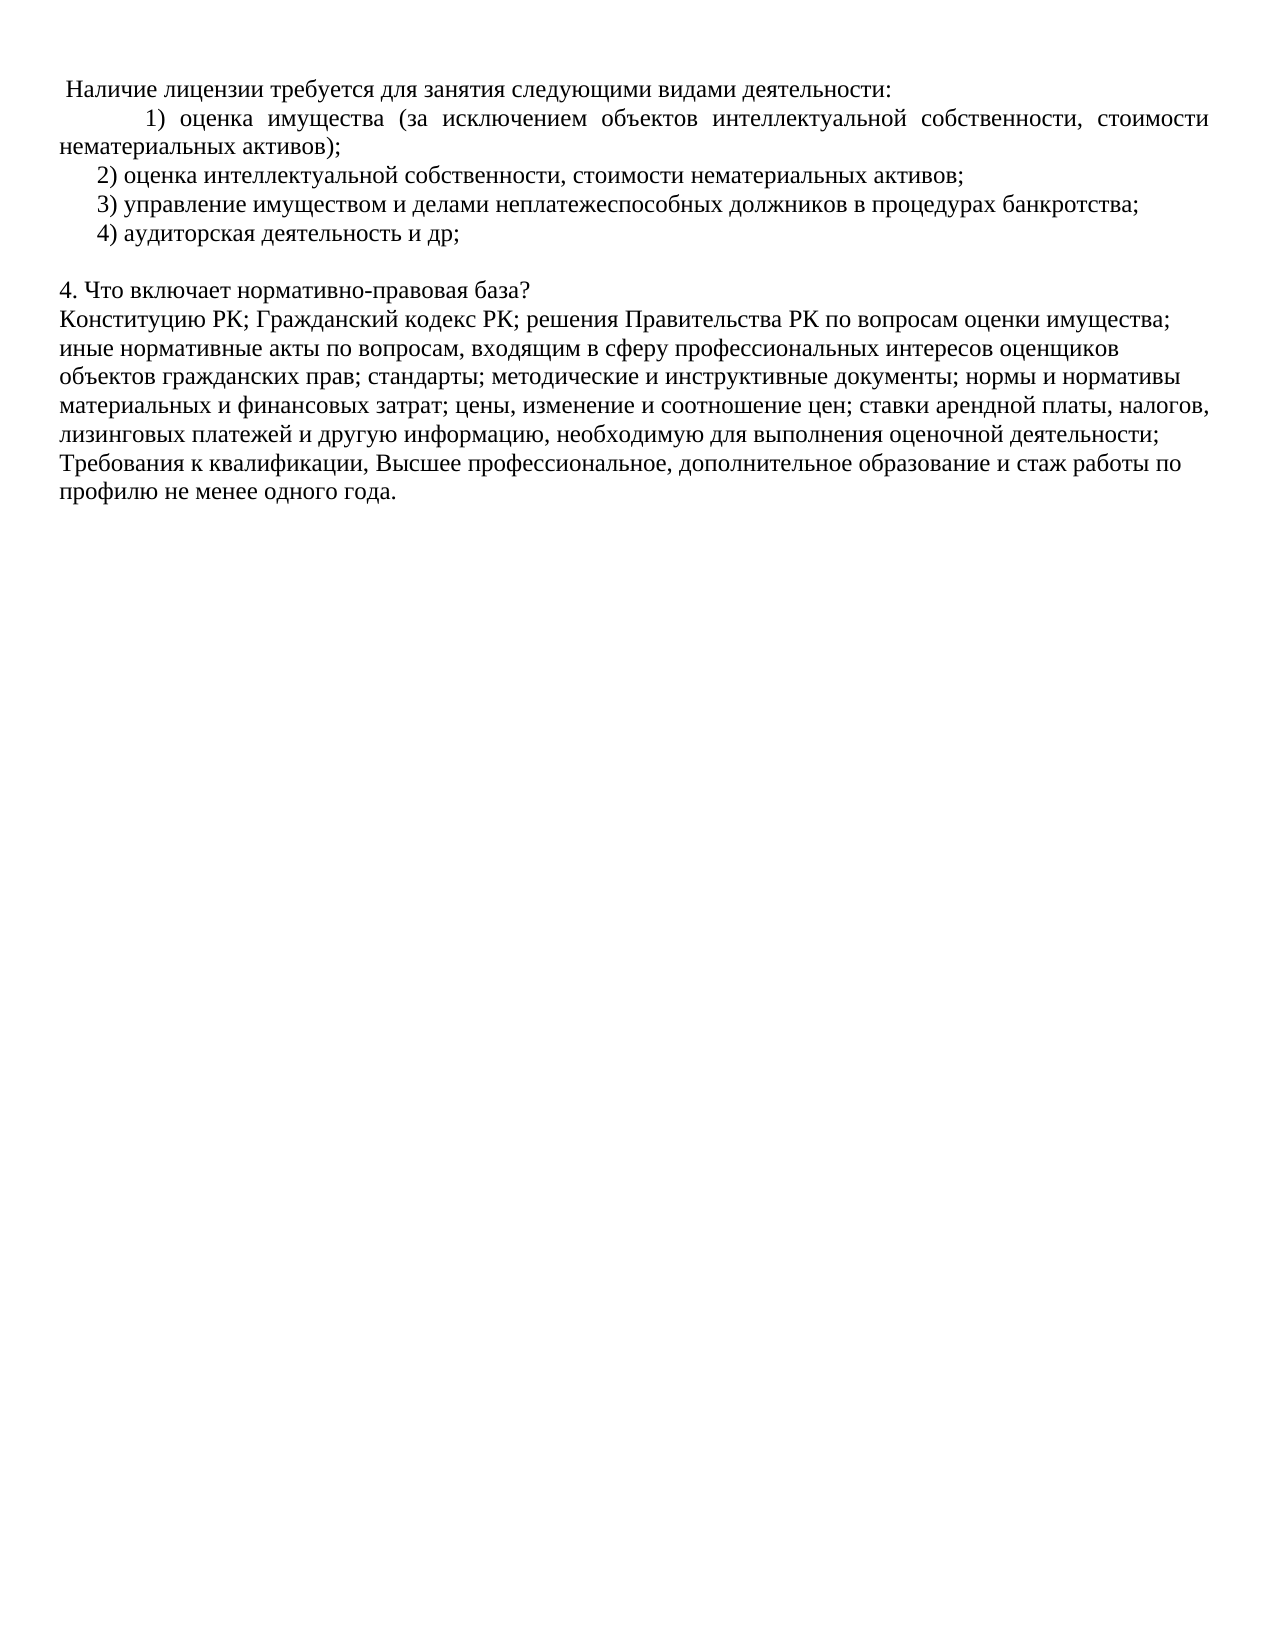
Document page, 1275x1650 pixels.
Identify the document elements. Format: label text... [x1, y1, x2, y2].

text 4) аудиторская деятельность и др; [59, 218, 1211, 246]
text 4. Что включает нормативно-правовая база? [59, 275, 1211, 304]
text Наличие лицензии требуется для занятия следующими видами деятельности: [59, 74, 1211, 103]
text 1) оценка имущества (за исключением объектов интеллектуальной собственности, стоимости нематериальных активов); [59, 103, 1211, 160]
text 2) оценка интеллектуальной собственности, стоимости нематериальных активов; [59, 160, 1211, 189]
text 3) управление имуществом и делами неплатежеспособных должников в процедурах банкротства; [59, 189, 1211, 218]
text Конституцию РК; Гражданский кодекс РК; решения Правительства РК по вопросам оценки имущества; иные нормативные акты по вопросам, входящим в сферу профессиональных интересов оценщиков объектов гражданских прав; стандарты; методические и инструктивные документы; нормы и нормативы материальных и финансовых затрат; цены, изменение и соотношение цен; ставки арендной платы, налогов, лизинговых платежей и другую информацию, необходимую для выполнения оценочной деятельности; Требования к квалификации, Высшее профессиональное, дополнительное образование и стаж работы по профилю не менее одного года. [59, 304, 1211, 505]
